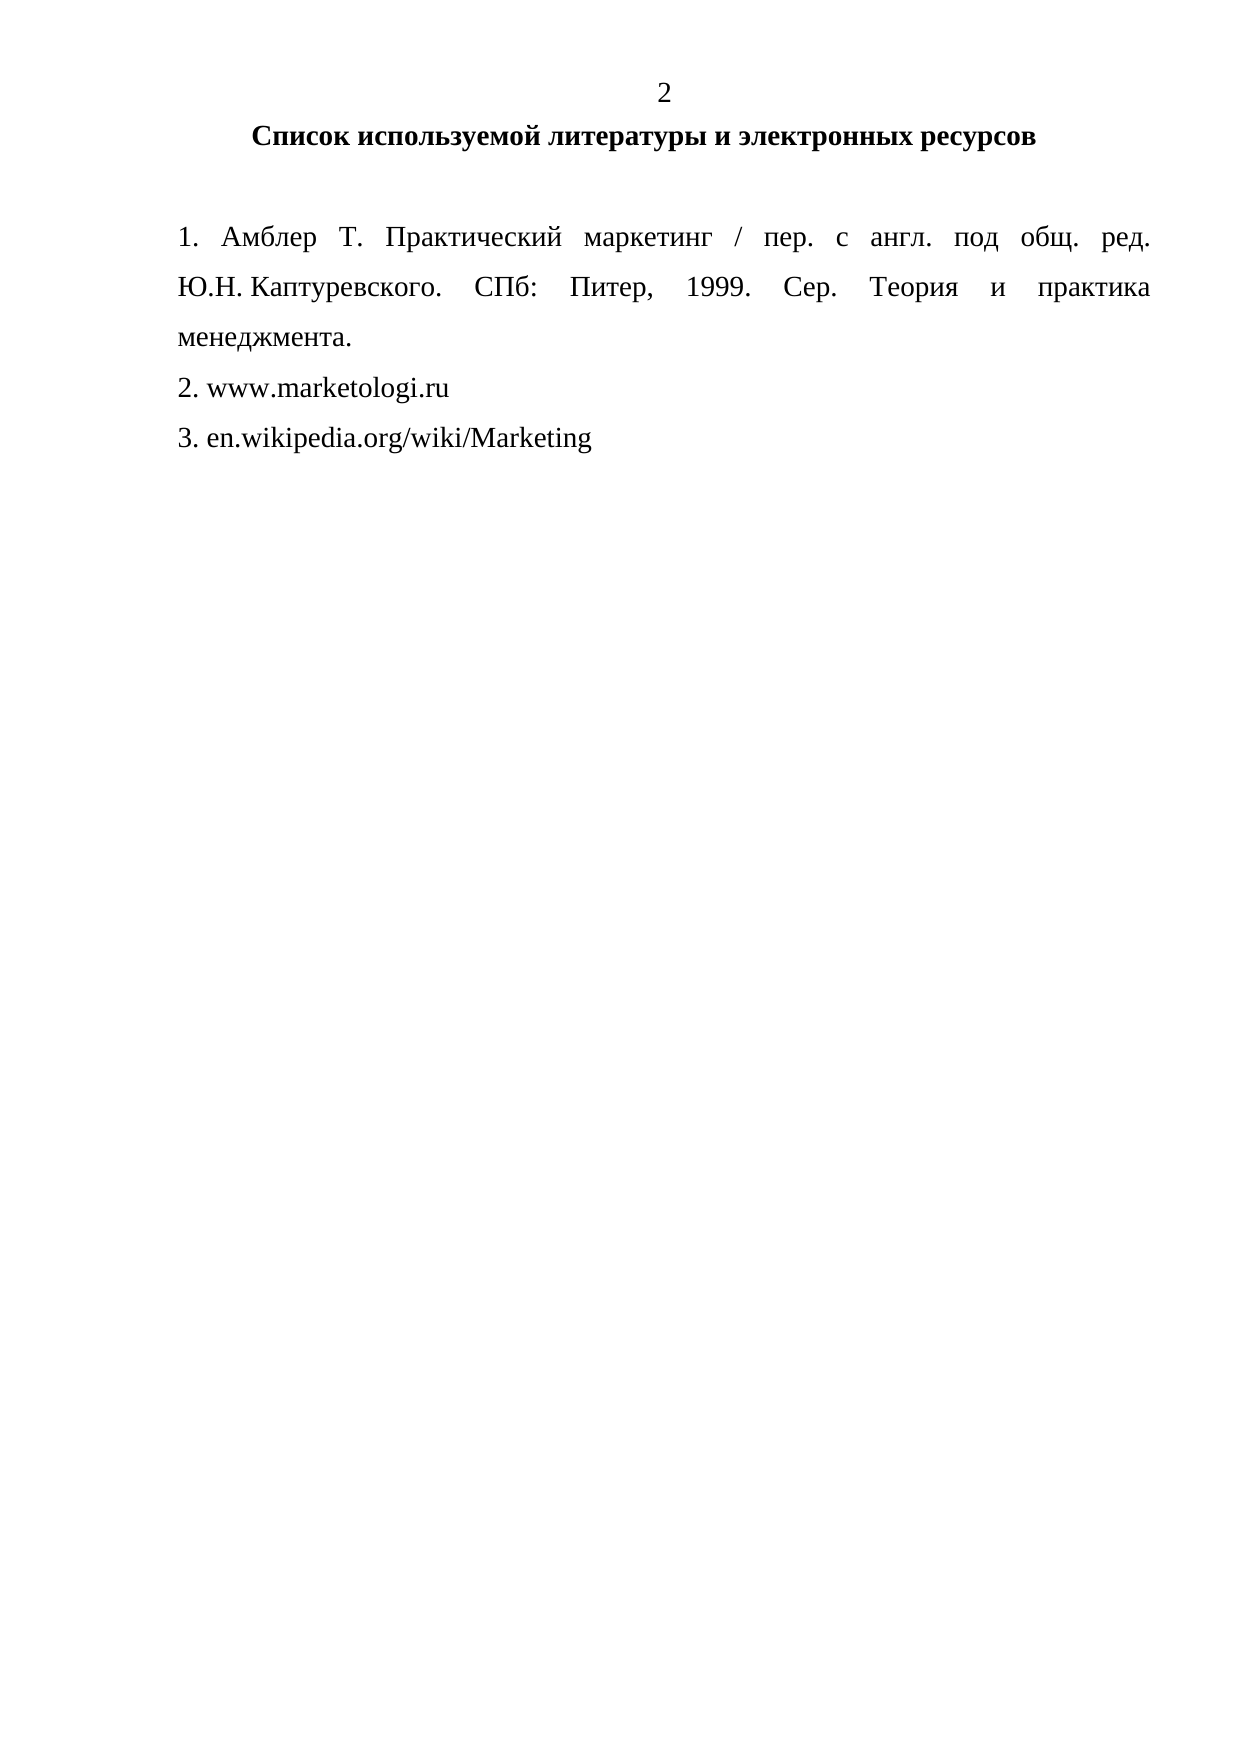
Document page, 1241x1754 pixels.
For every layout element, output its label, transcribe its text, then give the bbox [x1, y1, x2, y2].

text 3. en.wikipedia.org/wiki/Marketing [177, 420, 1152, 453]
text Список используемой литературы и электронных ресурсов [177, 118, 1152, 152]
text 1. Амблер Т. Практический маркетинг / пер. с англ. под общ. ред. Ю.Н. Каптуревского. СПб: Питер, 1999. Сер. Теория и практика менеджмента. [177, 219, 1152, 353]
text 2. www.marketologi.ru [177, 370, 1152, 403]
